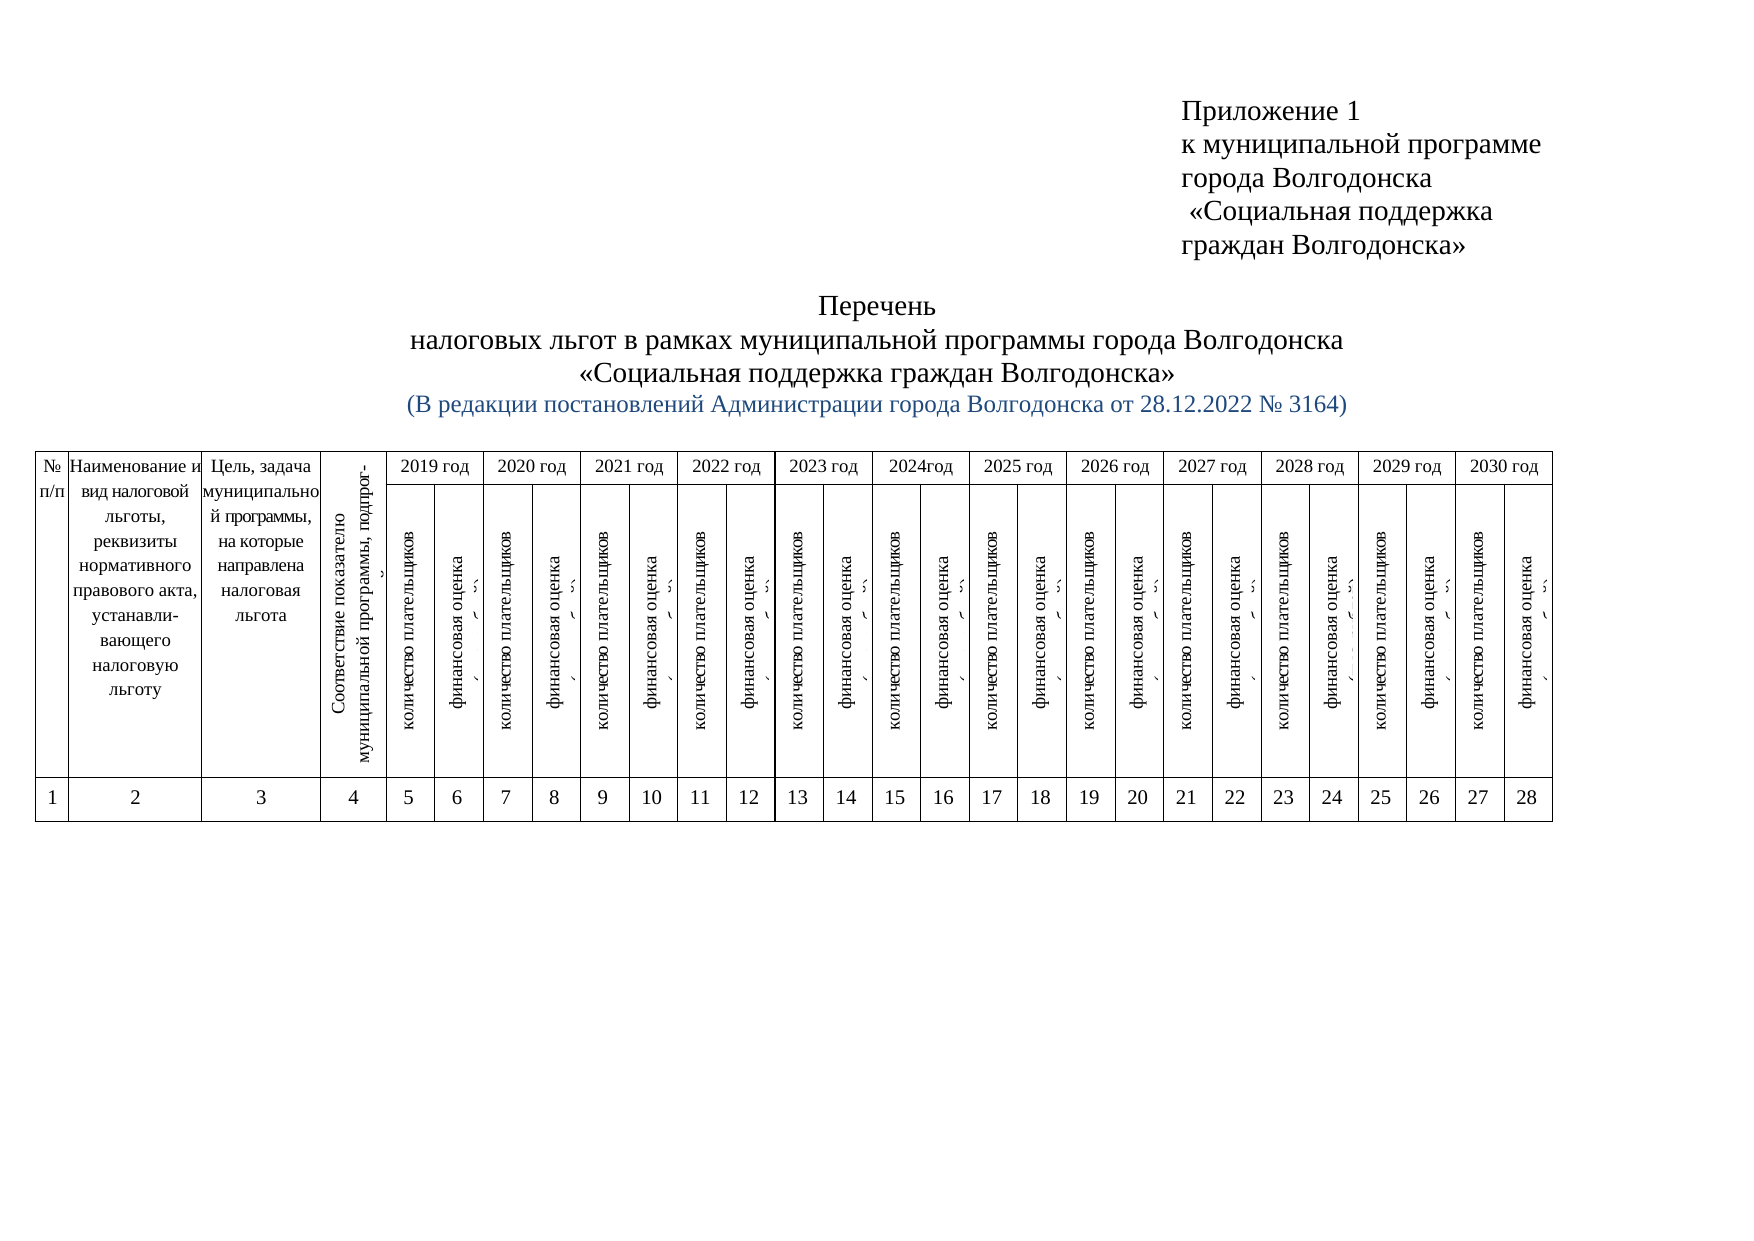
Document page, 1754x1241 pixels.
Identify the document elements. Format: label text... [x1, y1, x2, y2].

table_header 2024год [873, 452, 969, 483]
table_cell 28 [1505, 778, 1552, 821]
table_cell финансовая оценка (тыс. рублей) [533, 485, 580, 777]
table_header 2026 год [1067, 452, 1163, 483]
table_cell финансовая оценка (тыс. рублей) [1213, 485, 1261, 777]
table_header Наименование и вид налоговой льготы, реквизиты нормативного правового акта, устанавливающего налоговую льготу [69, 452, 201, 777]
text «Социальная поддержка граждан Волгодонска» [118, 355, 1636, 389]
table_header Цель, задача муниципальной программы, на которые направлена налоговая льгота [202, 452, 320, 777]
text «Социальная поддержка [1181, 193, 1636, 227]
table_cell количество плательщиков [484, 485, 532, 777]
table_cell финансовая оценка (тыс. рублей) [727, 485, 774, 777]
table_cell количество плательщиков [776, 485, 823, 777]
table_cell количество плательщиков [1359, 485, 1406, 777]
table_cell количество плательщиков [970, 485, 1017, 777]
table_cell финансовая оценка (тыс. рублей) [1116, 485, 1163, 777]
table_cell финансовая оценка (тыс. рублей) [1407, 485, 1455, 777]
table_cell количество плательщиков [1164, 485, 1212, 777]
table_cell 27 [1456, 778, 1504, 821]
table_cell 17 [970, 778, 1017, 821]
table_cell 16 [921, 778, 969, 821]
table_cell количество плательщиков [873, 485, 920, 777]
table_header 2022 год [678, 452, 774, 483]
text города Волгодонска [1181, 160, 1636, 193]
text налоговых льгот в рамках муниципальной программы города Волгодонска [118, 322, 1636, 355]
table_header 2030 год [1456, 452, 1552, 483]
text к муниципальной программе [1181, 126, 1636, 160]
table_header 2027 год [1164, 452, 1261, 483]
table_cell 15 [873, 778, 920, 821]
table_cell 21 [1164, 778, 1212, 821]
text Приложение 1 [1181, 93, 1636, 126]
table_cell 18 [1018, 778, 1066, 821]
table_cell 12 [727, 778, 774, 821]
text (В редакции постановлений Администрации города Волгодонска от 28.12.2022 № 3164) [118, 389, 1636, 418]
table_cell 8 [533, 778, 580, 821]
table_cell 6 [435, 778, 483, 821]
table_cell 7 [484, 778, 532, 821]
table_header № п/п [36, 452, 68, 777]
table_cell 19 [1067, 778, 1115, 821]
table_header 2019 год [387, 452, 483, 483]
table_cell 23 [1262, 778, 1309, 821]
table_cell количество плательщиков [1067, 485, 1115, 777]
table_cell 10 [630, 778, 677, 821]
table_cell количество плательщиков [1262, 485, 1309, 777]
table_header Соответствие показателю муниципальной программы, подпрограммы муниципальной программы [321, 452, 386, 777]
table_cell 2 [69, 778, 201, 821]
text граждан Волгодонска» [1181, 227, 1636, 260]
table_cell 11 [678, 778, 726, 821]
table_cell финансовая оценка (тыс. рублей) [921, 485, 969, 777]
table_header 2029 год [1359, 452, 1455, 483]
table_cell 4 [321, 778, 386, 821]
table_cell 5 [387, 778, 434, 821]
table_cell 1 [36, 778, 68, 821]
table_header 2021 год [581, 452, 677, 483]
table_cell финансовая оценка (тыс. рублей) [1018, 485, 1066, 777]
table_cell 9 [581, 778, 629, 821]
table_cell 3 [202, 778, 320, 821]
table_cell 22 [1213, 778, 1261, 821]
table_cell 20 [1116, 778, 1163, 821]
table_cell финансовая оценка (тыс. рублей) [630, 485, 677, 777]
table_cell финансовая оценка (тыс. рублей) [1505, 485, 1552, 777]
table_cell количество плательщиков [678, 485, 726, 777]
table_header 2023 год [776, 452, 872, 483]
table_cell количество плательщиков [387, 485, 434, 777]
table_cell количество плательщиков [581, 485, 629, 777]
table_cell 13 [776, 778, 823, 821]
table_cell количество плательщиков [1456, 485, 1504, 777]
text Перечень [118, 288, 1636, 322]
table_cell финансовая оценка (тыс. рублей) [824, 485, 872, 777]
table_cell 26 [1407, 778, 1455, 821]
table_header 2025 год [970, 452, 1066, 483]
table_cell финансовая оценка (тыс. рублей) [435, 485, 483, 777]
table_cell финансовая оценка (тыс. рублей) [1310, 485, 1358, 777]
table_header 2020 год [484, 452, 580, 483]
table_cell 25 [1359, 778, 1406, 821]
table_header 2028 год [1262, 452, 1358, 483]
table_cell 24 [1310, 778, 1358, 821]
table_cell 14 [824, 778, 872, 821]
